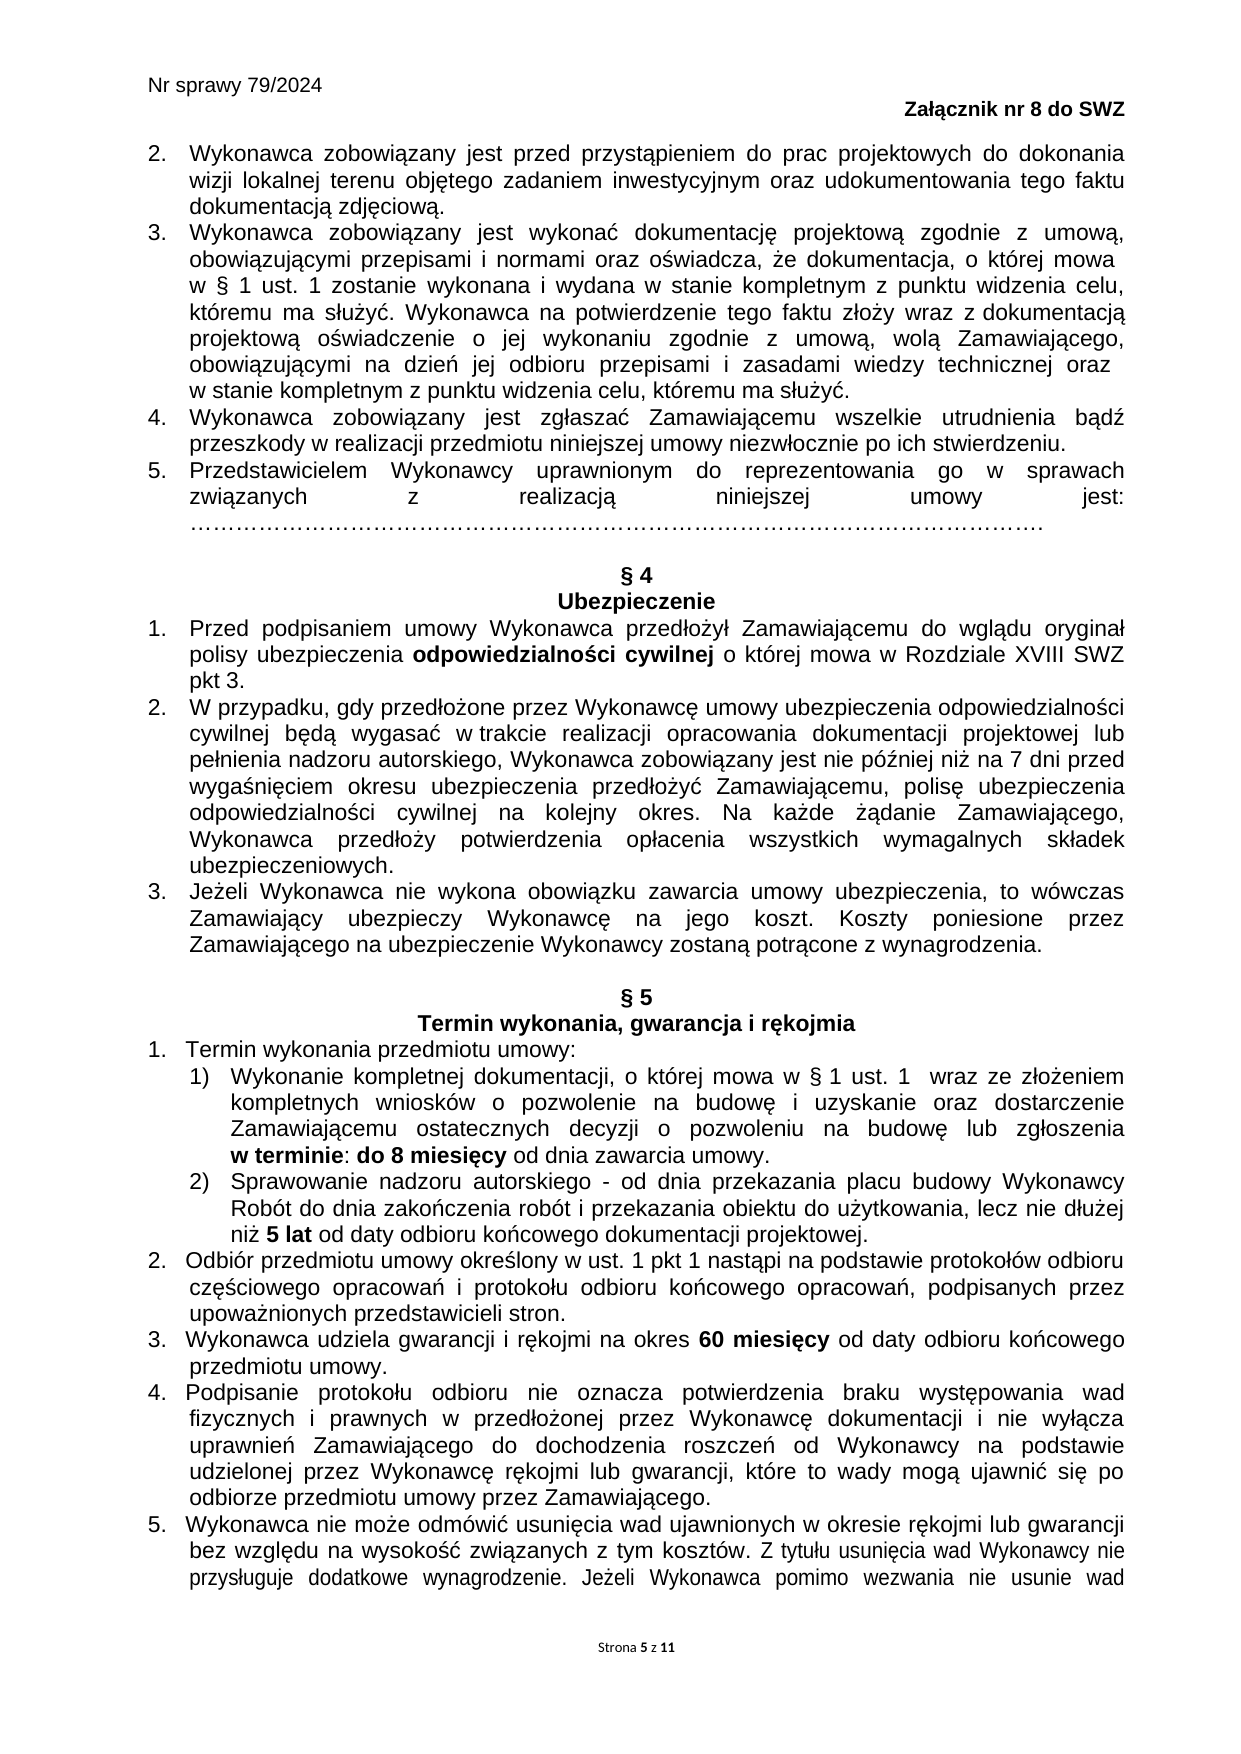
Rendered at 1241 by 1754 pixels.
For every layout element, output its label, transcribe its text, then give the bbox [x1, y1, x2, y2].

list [148, 1511, 1125, 1590]
list Wykonawca zobowiązany jest przed przystąpieniem do prac projektowych do dokonania wizji lokalnej terenu objętego zadaniem inwestycyjnym oraz udokumentowania tego faktu dokumentacją zdjęciową. [148, 140, 1125, 219]
list Wykonanie kompletnej dokumentacji, o której mowa w § 1 ust. 1 wraz ze złożeniem kompletnych wniosków o pozwolenie na budowę i uzyskanie oraz dostarczenie Zamawiającemu ostatecznych decyzji o pozwoleniu na budowę lub zgłoszenia w terminie: do 8 miesięcy od dnia zawarcia umowy. [189, 1063, 1125, 1168]
list Podpisanie protokołu odbioru nie oznacza potwierdzenia braku występowania wad fizycznych i prawnych w przedłożonej przez Wykonawcę dokumentacji i nie wyłącza uprawnień Zamawiającego do dochodzenia roszczeń od Wykonawcy na podstawie udzielonej przez Wykonawcę rękojmi lub gwarancji, które to wady mogą ujawnić się po odbiorze przedmiotu umowy przez Zamawiającego. [148, 1379, 1125, 1511]
list Wykonawca udziela gwarancji i rękojmi na okres 60 miesięcy od daty odbioru końcowego przedmiotu umowy. [148, 1326, 1125, 1379]
list W przypadku, gdy przedłożone przez Wykonawcę umowy ubezpieczenia odpowiedzialności cywilnej będą wygasać w trakcie realizacji opracowania dokumentacji projektowej lub pełnienia nadzoru autorskiego, Wykonawca zobowiązany jest nie później niż na 7 dni przed wygaśnięciem okresu ubezpieczenia przedłożyć Zamawiającemu, polisę ubezpieczenia odpowiedzialności cywilnej na kolejny okres. Na każde żądanie Zamawiającego, Wykonawca przedłoży potwierdzenia opłacenia wszystkich wymagalnych składek ubezpieczeniowych. [148, 694, 1125, 878]
text § 4 [148, 562, 1125, 588]
list Przed podpisaniem umowy Wykonawca przedłożył Zamawiającemu do wglądu oryginał polisy ubezpieczenia odpowiedzialności cywilnej o której mowa w Rozdziale XVIII SWZ pkt 3. [148, 615, 1125, 694]
list Odbiór przedmiotu umowy określony w ust. 1 pkt 1 nastąpi na podstawie protokołów odbioru częściowego opracowań i protokołu odbioru końcowego opracowań, podpisanych przez upoważnionych przedstawicieli stron. [148, 1247, 1125, 1326]
text Ubezpieczenie [148, 588, 1125, 615]
list Przedstawicielem Wykonawcy uprawnionym do reprezentowania go w sprawach związanych z realizacją niniejszej umowy jest: …………………………………………………………………………………………………. [148, 457, 1125, 536]
list Jeżeli Wykonawca nie wykona obowiązku zawarcia umowy ubezpieczenia, to wówczas Zamawiający ubezpieczy Wykonawcę na jego koszt. Koszty poniesione przez Zamawiającego na ubezpieczenie Wykonawcy zostaną potrącone z wynagrodzenia. [148, 878, 1125, 957]
list Sprawowanie nadzoru autorskiego - od dnia przekazania placu budowy Wykonawcy Robót do dnia zakończenia robót i przekazania obiektu do użytkowania, lecz nie dłużej niż 5 lat od daty odbioru końcowego dokumentacji projektowej. [189, 1168, 1125, 1247]
list Termin wykonania przedmiotu umowy: [148, 1036, 1125, 1063]
text Termin wykonania, gwarancja i rękojmia [148, 1010, 1125, 1036]
list Wykonawca zobowiązany jest zgłaszać Zamawiającemu wszelkie utrudnienia bądź przeszkody w realizacji przedmiotu niniejszej umowy niezwłocznie po ich stwierdzeniu. [148, 404, 1125, 457]
text § 5 [148, 984, 1125, 1010]
list Wykonawca zobowiązany jest wykonać dokumentację projektową zgodnie z umową, obowiązującymi przepisami i normami oraz oświadcza, że dokumentacja, o której mowa w § 1 ust. 1 zostanie wykonana i wydana w stanie kompletnym z punktu widzenia celu, któremu ma służyć. Wykonawca na potwierdzenie tego faktu złoży wraz z dokumentacją projektową oświadczenie o jej wykonaniu zgodnie z umową, wolą Zamawiającego, obowiązującymi na dzień jej odbioru przepisami i zasadami wiedzy technicznej oraz w stanie kompletnym z punktu widzenia celu, któremu ma służyć. [148, 219, 1125, 404]
